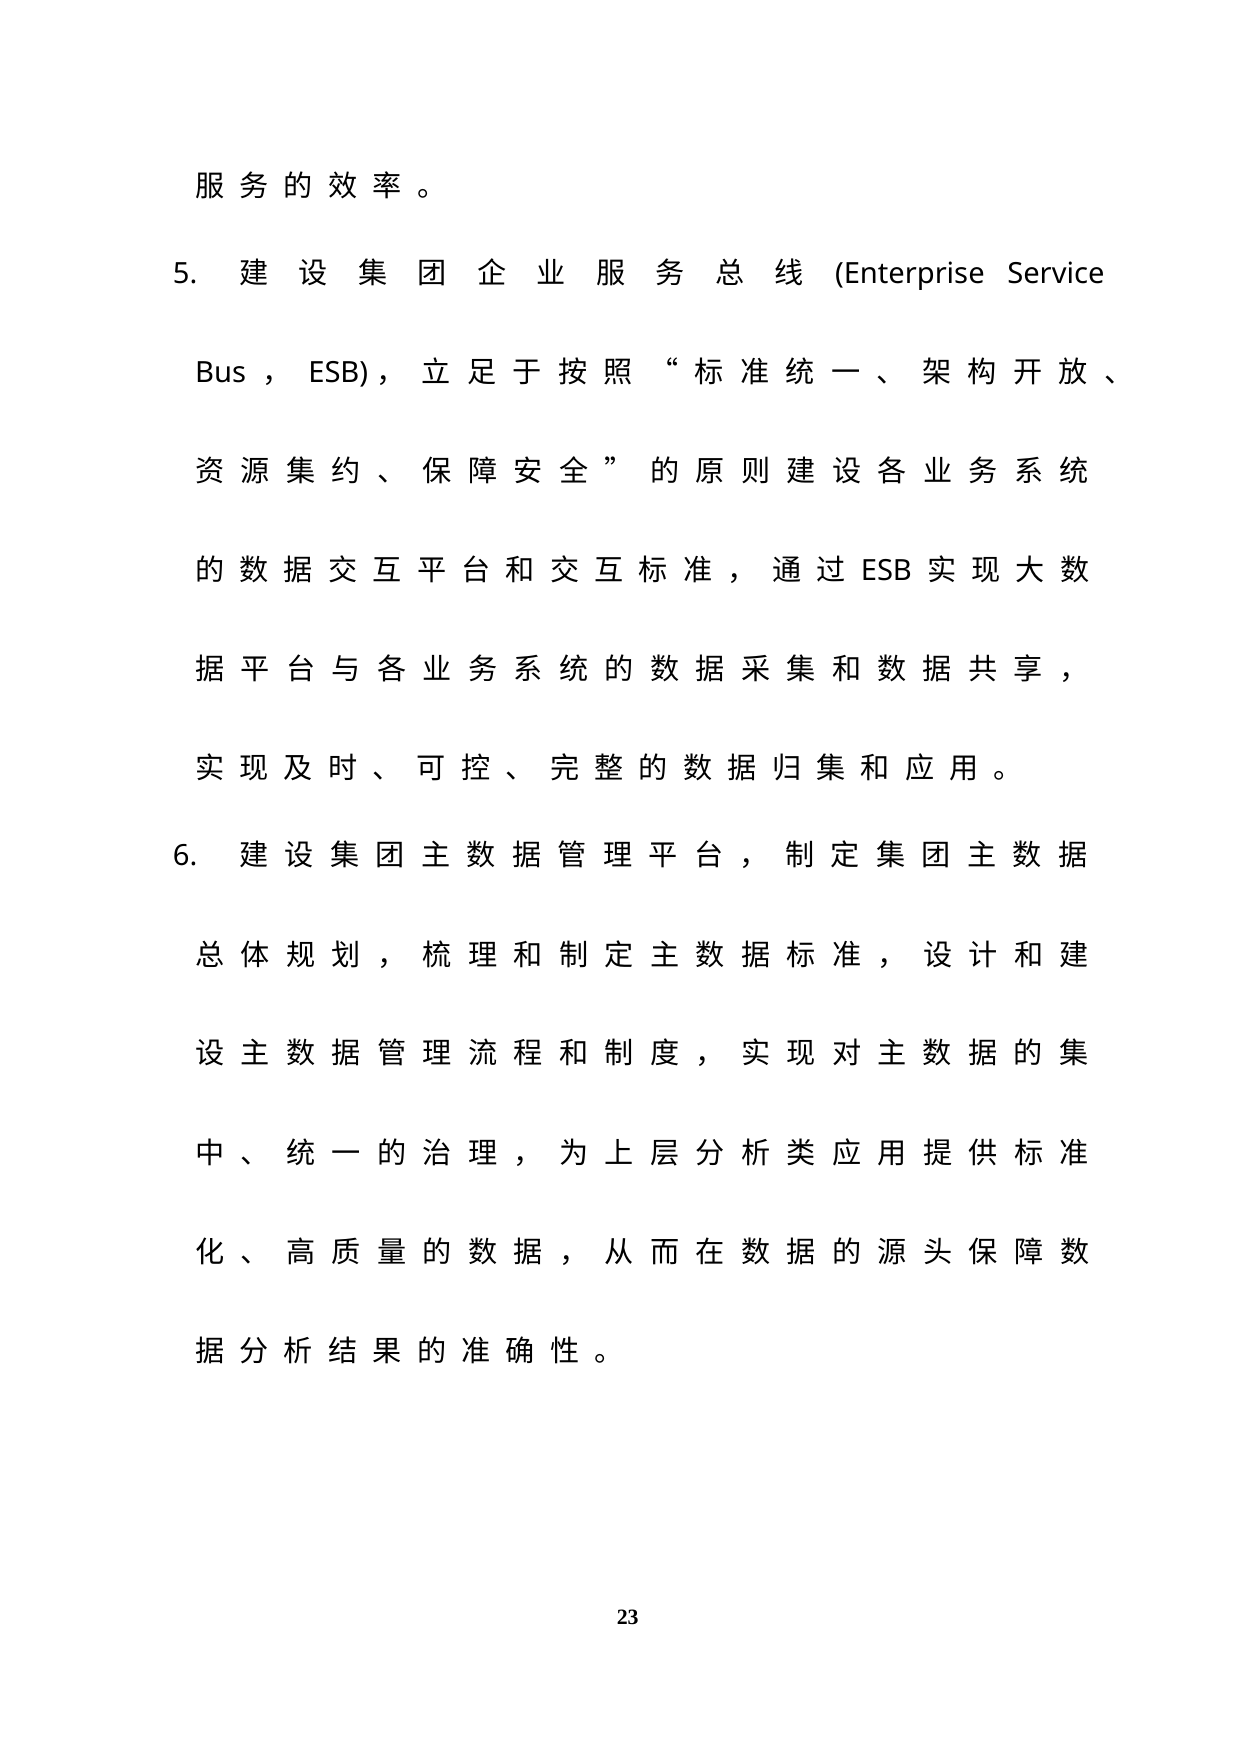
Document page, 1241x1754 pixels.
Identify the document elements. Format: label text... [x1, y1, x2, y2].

list 建设集团主数据管理平台，制定集团主数据总体规划，梳理和制定主数据标准，设计和建设主数据管理流程和制度，实现对主数据的集中、统一的治理，为上层分析类应用提供标准化、高质量的数据，从而在数据的源头保障数据分析结果的准确性。 [151, 820, 1104, 1381]
list 建设集团企业服务总线(Enterprise Service Bus，ESB)，立足于按照“标准统一、架构开放、资源集约、保障安全”的原则建设各业务系统的数据交互平台和交互标准，通过ESB实现大数据平台与各业务系统的数据采集和数据共享，实现及时、可控、完整的数据归集和应用。 [151, 238, 1104, 799]
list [151, 150, 1104, 216]
